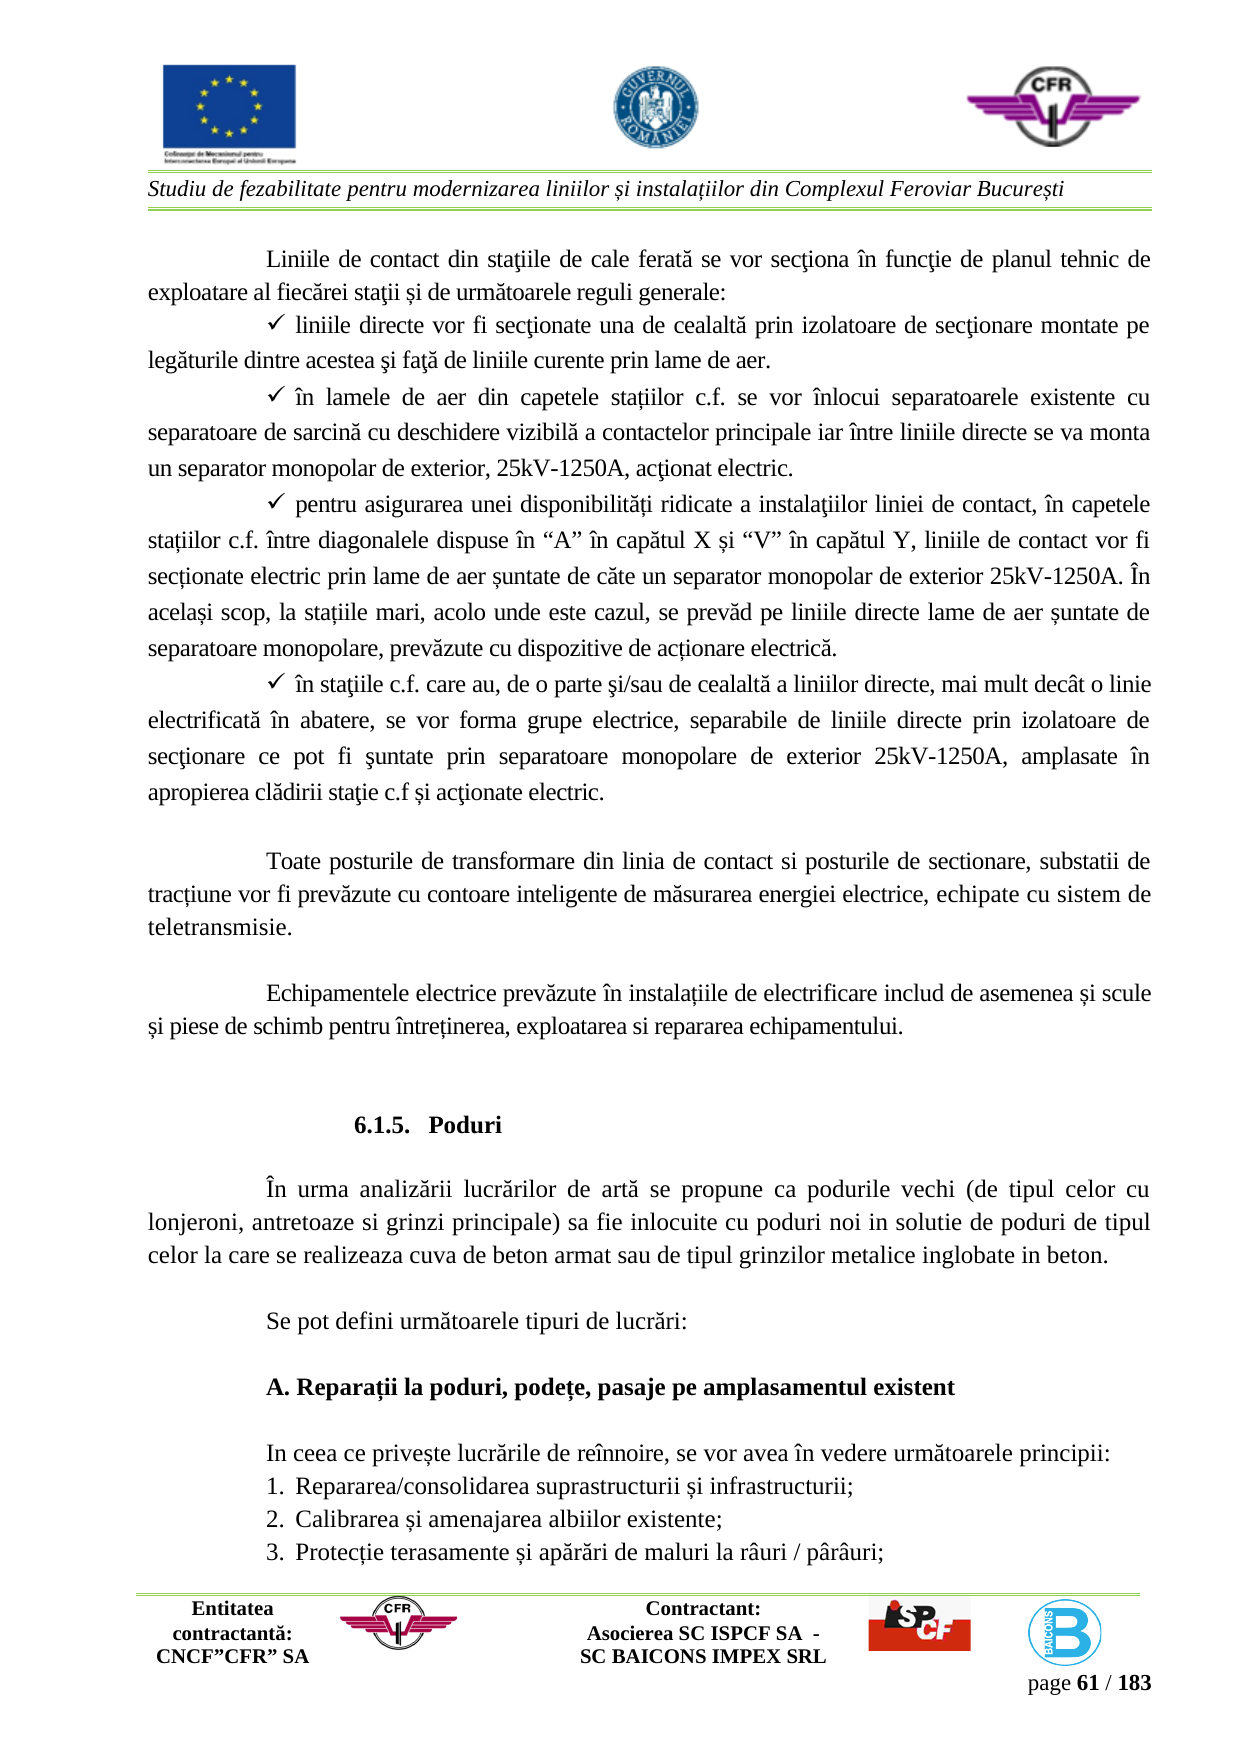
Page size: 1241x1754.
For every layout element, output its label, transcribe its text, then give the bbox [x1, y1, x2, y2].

picture [1028, 1599, 1102, 1666]
text In ceea ce privește lucrările de reînnoire, se vor avea în vedere următoarele principii: [148, 1438, 1152, 1467]
picture [147, 59, 1152, 170]
picture [868, 1596, 971, 1651]
list Repararea/consolidarea suprastructurii și infrastructurii; [148, 1471, 1152, 1500]
text Se pot defini următoarele tipuri de lucrări: [148, 1306, 1152, 1335]
list Calibrarea și amenajarea albiilor existente; [148, 1504, 1152, 1533]
picture [335, 1596, 462, 1654]
list liniile directe vor fi secţionate una de cealaltă prin izolatoare de secţionare montate pe legăturile dintre acestea şi faţă de liniile curente prin lame de aer. [148, 310, 1152, 374]
text Echipamentele electrice prevăzute în instalațiile de electrificare includ de asemenea și scule și piese de schimb pentru întreținerea, exploatarea si repararea echipamentului. [148, 978, 1152, 1040]
text În urma analizării lucrărilor de artă se propune ca podurile vechi (de tipul celor cu lonjeroni, antretoaze si grinzi principale) sa fie inlocuite cu poduri noi in solutie de poduri de tipul celor la care se realizeaza cuva de beton armat sau de tipul grinzilor metalice inglobate in beton. [148, 1174, 1152, 1269]
text Liniile de contact din staţiile de cale ferată se vor secţiona în funcţie de planul tehnic de exploatare al fiecărei staţii și de următoarele reguli generale: [148, 244, 1152, 305]
text Toate posturile de transformare din linia de contact si posturile de sectionare, substatii de tracțiune vor fi prevăzute cu contoare inteligente de măsurarea energiei electrice, echipate cu sistem de teletransmisie. [148, 846, 1152, 941]
list Poduri [354, 1110, 1152, 1139]
list Protecție terasamente și apărări de maluri la râuri / pârâuri; [148, 1537, 1152, 1566]
list în lamele de aer din capetele stațiilor c.f. se vor înlocui separatoarele existente cu separatoare de sarcină cu deschidere vizibilă a contactelor principale iar între liniile directe se va monta un separator monopolar de exterior, 25kV-1250A, acţionat electric. [148, 382, 1152, 482]
text A. Reparații la poduri, podețe, pasaje pe amplasamentul existent [148, 1372, 1152, 1401]
list pentru asigurarea unei disponibilități ridicate a instalaţiilor liniei de contact, în capetele stațiilor c.f. între diagonalele dispuse în “A” în capătul X și “V” în capătul Y, liniile de contact vor fi secționate electric prin lame de aer șuntate de căte un separator monopolar de exterior 25kV-1250A. În același scop, la stațiile mari, acolo unde este cazul, se prevăd pe liniile directe lame de aer șuntate de separatoare monopolare, prevăzute cu dispozitive de acționare electrică. [148, 489, 1152, 662]
list în staţiile c.f. care au, de o parte şi/sau de cealaltă a liniilor directe, mai mult decât o linie electrificată în abatere, se vor forma grupe electrice, separabile de liniile directe prin izolatoare de secţionare ce pot fi şuntate prin separatoare monopolare de exterior 25kV-1250A, amplasate în apropierea clădirii staţie c.f și acţionate electric. [148, 669, 1152, 806]
